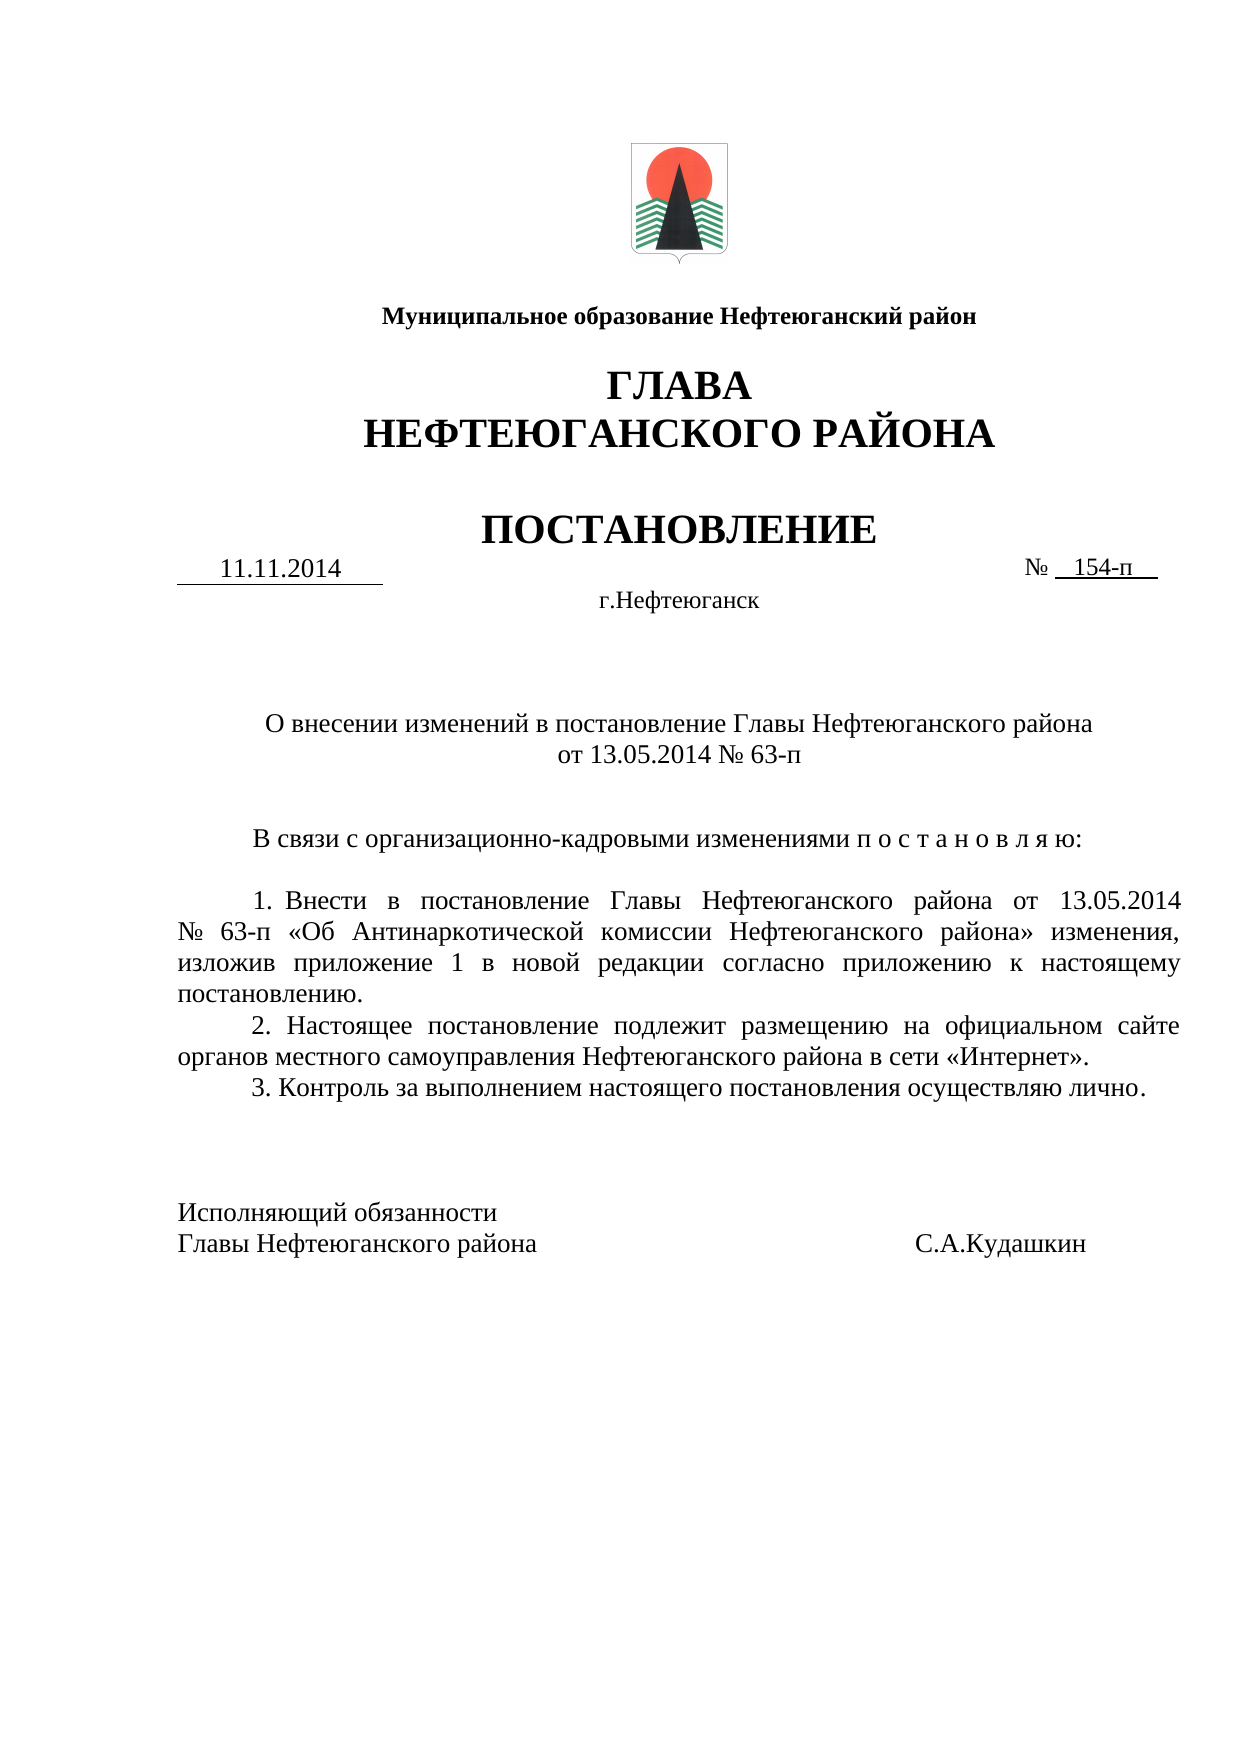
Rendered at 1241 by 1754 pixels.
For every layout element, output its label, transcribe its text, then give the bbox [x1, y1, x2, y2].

table_header № 154-п . [383, 553, 1171, 584]
text ПОСТАНОВЛЕНИЕ [177, 504, 1181, 552]
text от 13.05.2014 № 63-п [177, 738, 1181, 769]
text О внесении изменений в постановление Главы Нефтеюганского района [177, 707, 1181, 738]
text Главы Нефтеюганского района С.А.Кудашкин [177, 1227, 1181, 1258]
text Нефтеюганского района [177, 409, 1181, 457]
text 3. Контроль за выполнением настоящего постановления осуществляю лично. [251, 1071, 1181, 1102]
text В связи с организационно-кадровыми изменениями п о с т а н о в л я ю: [177, 822, 1181, 853]
text Муниципальное образование Нефтеюганский район [177, 301, 1181, 330]
table_header 11.11.2014 [177, 553, 383, 584]
picture [629, 143, 729, 264]
text ГЛАВА [177, 361, 1181, 409]
list Внести в постановление Главы Нефтеюганского района от 13.05.2014 № 63-п «Об Антинаркотической комиссии Нефтеюганского района» изменения, изложив приложение 1 в новой редакции согласно приложению к настоящему постановлению. [177, 884, 1181, 1009]
text 2. Настоящее постановление подлежит размещению на официальном сайте органов местного самоуправления Нефтеюганского района в сети «Интернет». [177, 1009, 1181, 1071]
text Исполняющий обязанности [177, 1196, 1181, 1227]
text г.Нефтеюганск [177, 585, 1181, 613]
